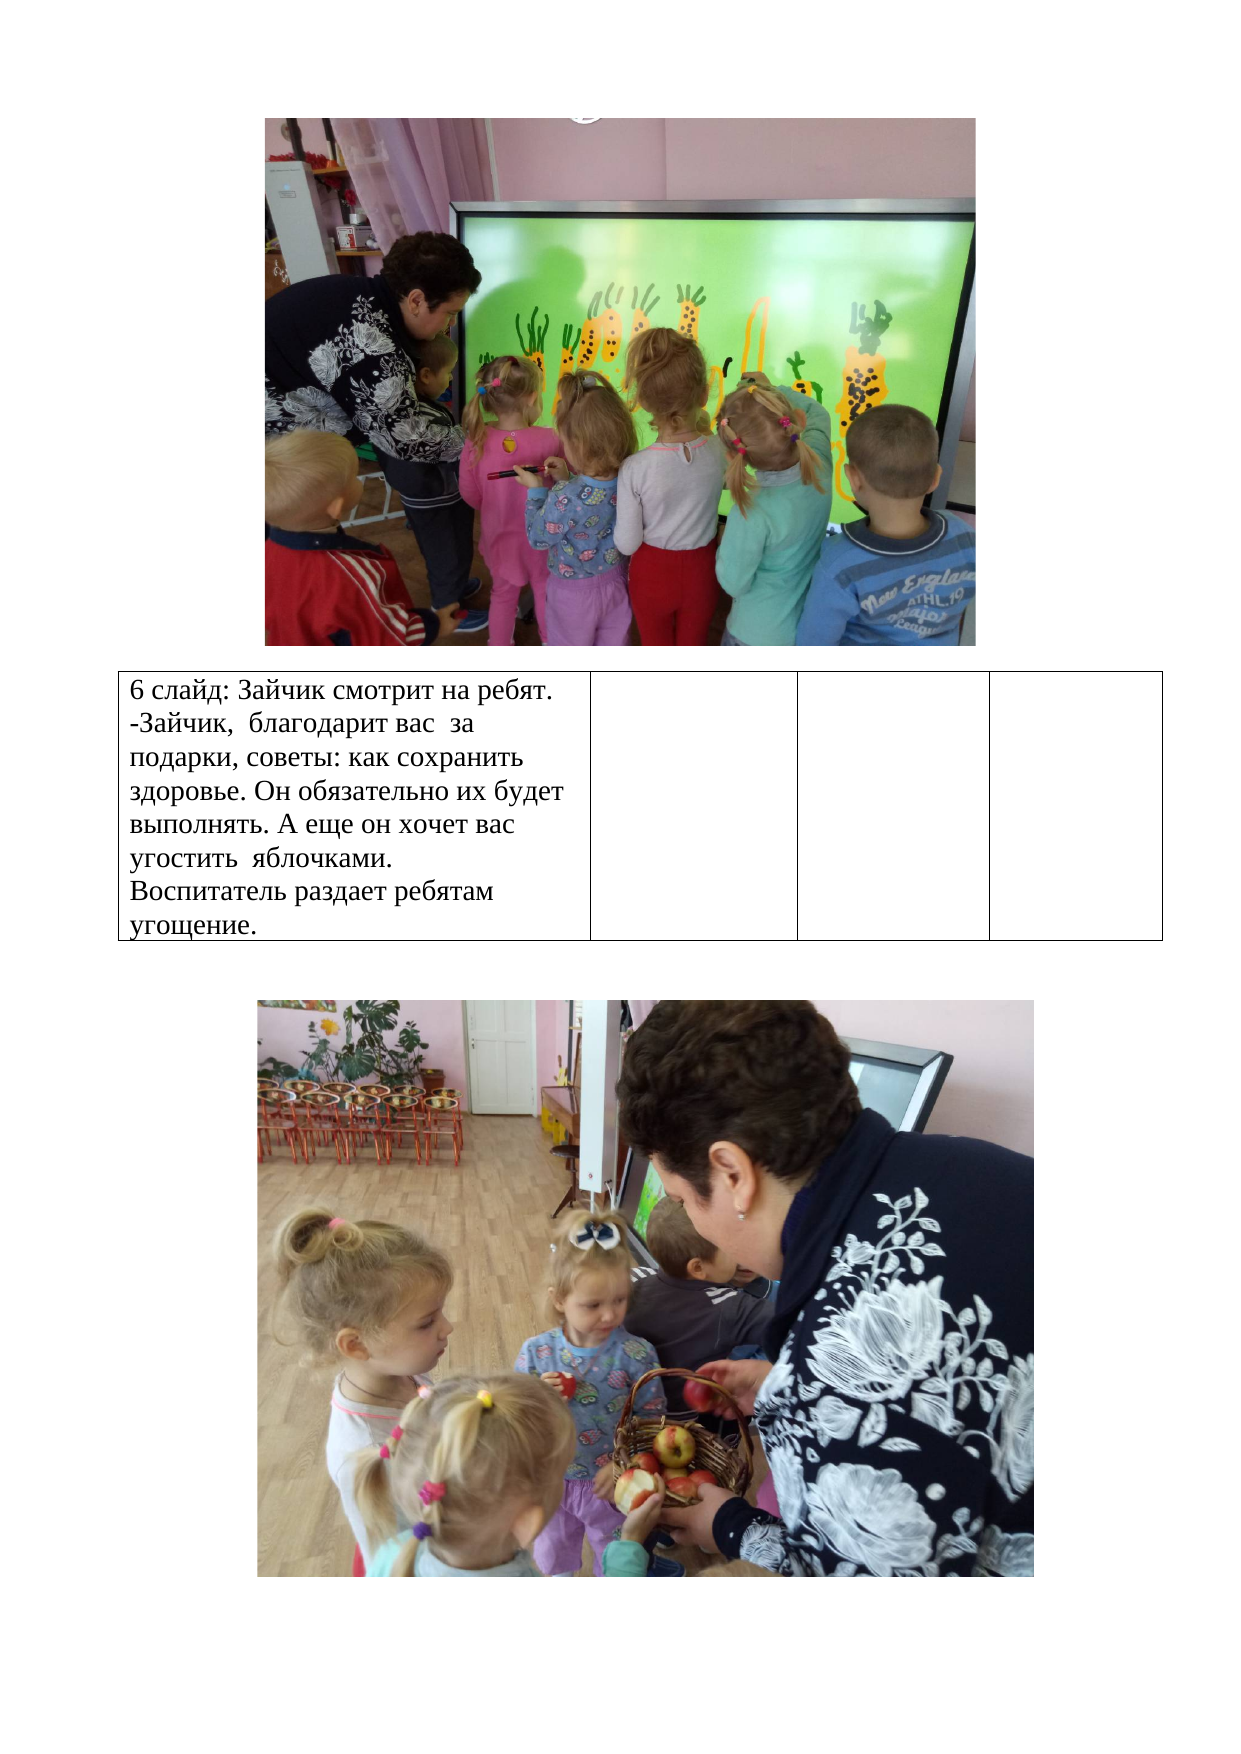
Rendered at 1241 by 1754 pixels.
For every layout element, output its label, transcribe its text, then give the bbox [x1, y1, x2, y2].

table_header 6 слайд: Зайчик смотрит на ребят. -Зайчик, благодарит вас за подарки, советы: как сохранить здоровье. Он обязательно их будет выполнять. А еще он хочет вас угостить яблочками. Воспитатель раздает ребятам угощение. [119, 672, 590, 940]
picture [264, 118, 976, 646]
table_header [591, 672, 797, 940]
table_header [798, 672, 989, 940]
table_header [990, 672, 1162, 940]
picture [257, 1000, 1034, 1577]
